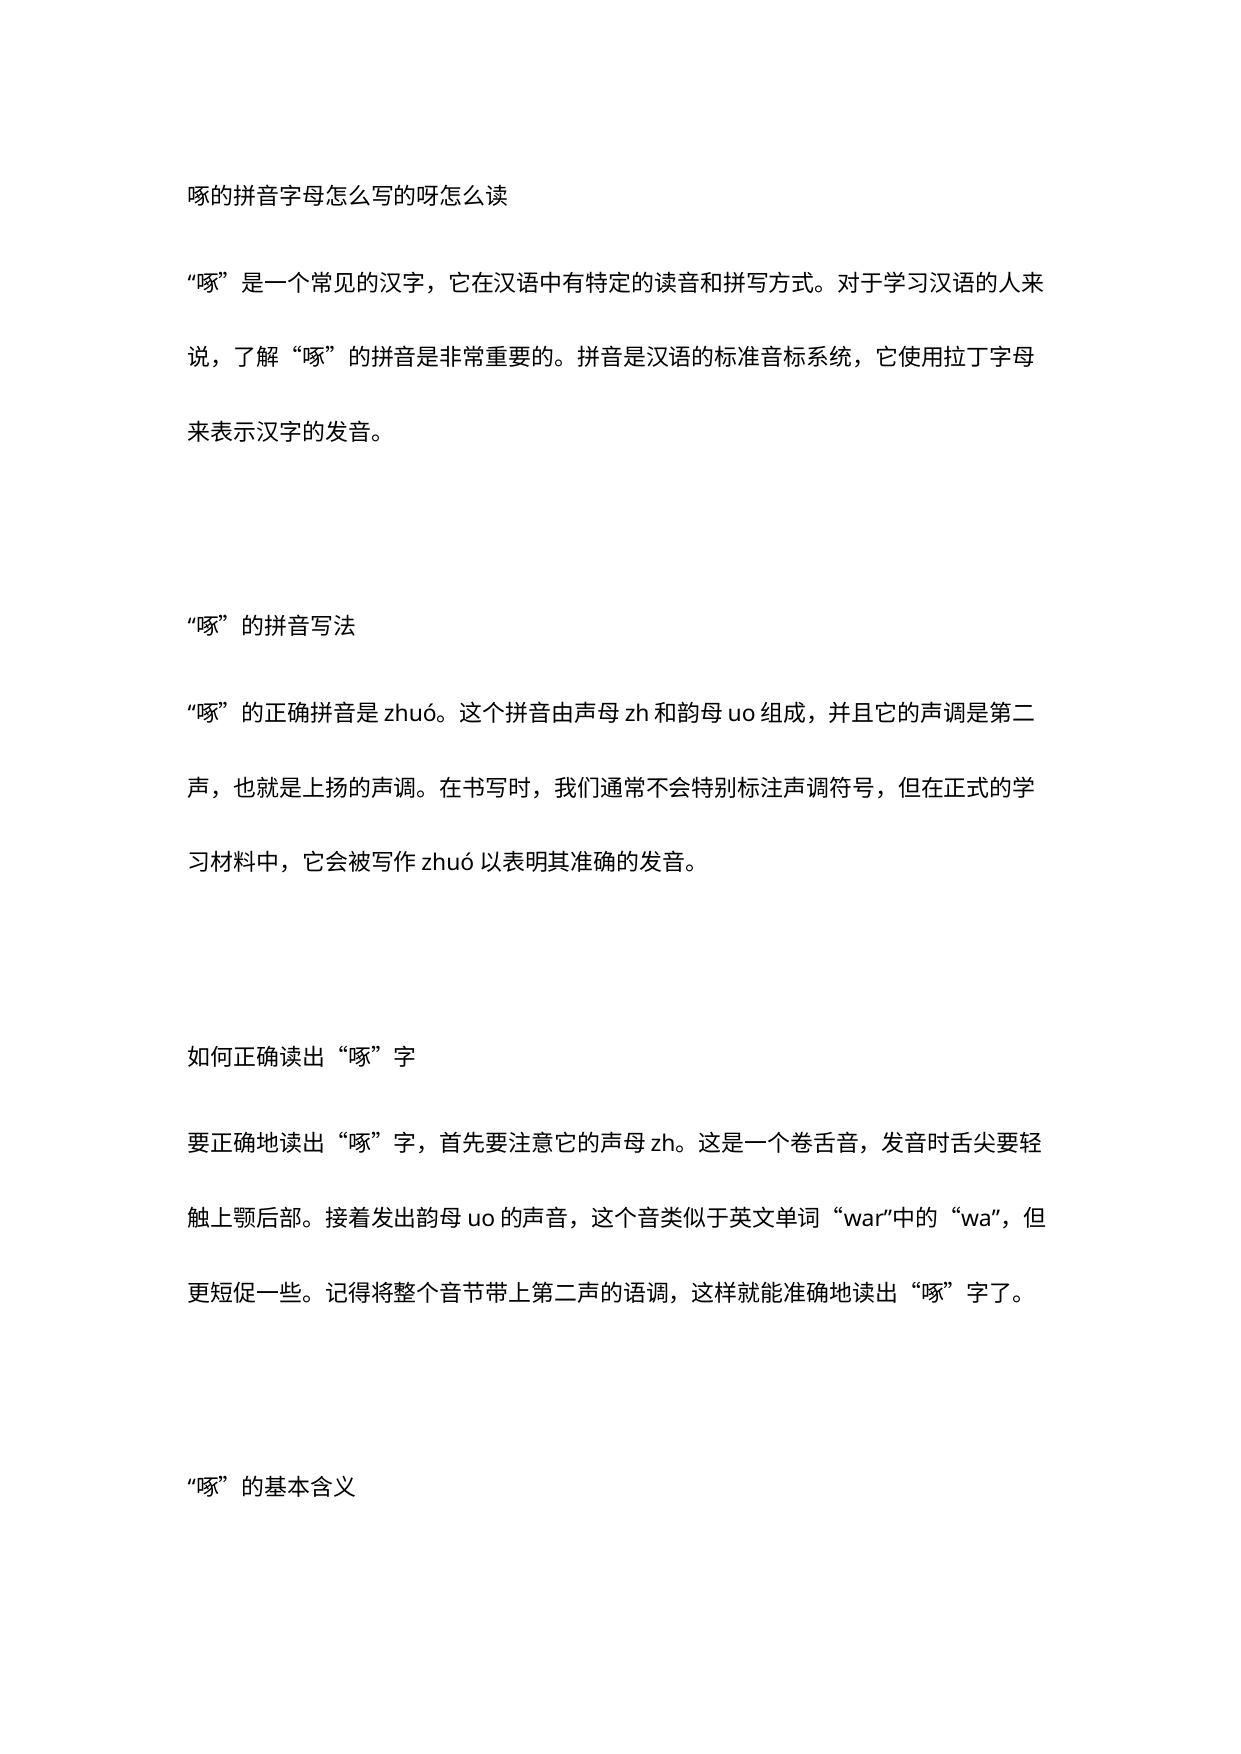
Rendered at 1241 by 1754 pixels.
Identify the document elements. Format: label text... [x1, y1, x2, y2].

text “啄”的拼音写法 [187, 592, 1053, 657]
text 如何正确读出“啄”字 [187, 1023, 1053, 1088]
text “啄”的基本含义 [187, 1453, 1053, 1518]
text “啄”的正确拼音是zhuó。这个拼音由声母zh和韵母uo组成，并且它的声调是第二声，也就是上扬的声调。在书写时，我们通常不会特别标注声调符号，但在正式的学习材料中，它会被写作zhuó以表明其准确的发音。 [187, 679, 1053, 893]
text 啄的拼音字母怎么写的呀怎么读 [187, 162, 1053, 227]
text 要正确地读出“啄”字，首先要注意它的声母zh。这是一个卷舌音，发音时舌尖要轻触上颚后部。接着发出韵母uo的声音，这个音类似于英文单词“war”中的“wa”，但更短促一些。记得将整个音节带上第二声的语调，这样就能准确地读出“啄”字了。 [187, 1109, 1053, 1323]
text “啄”是一个常见的汉字，它在汉语中有特定的读音和拼写方式。对于学习汉语的人来说，了解“啄”的拼音是非常重要的。拼音是汉语的标准音标系统，它使用拉丁字母来表示汉字的发音。 [187, 248, 1053, 463]
